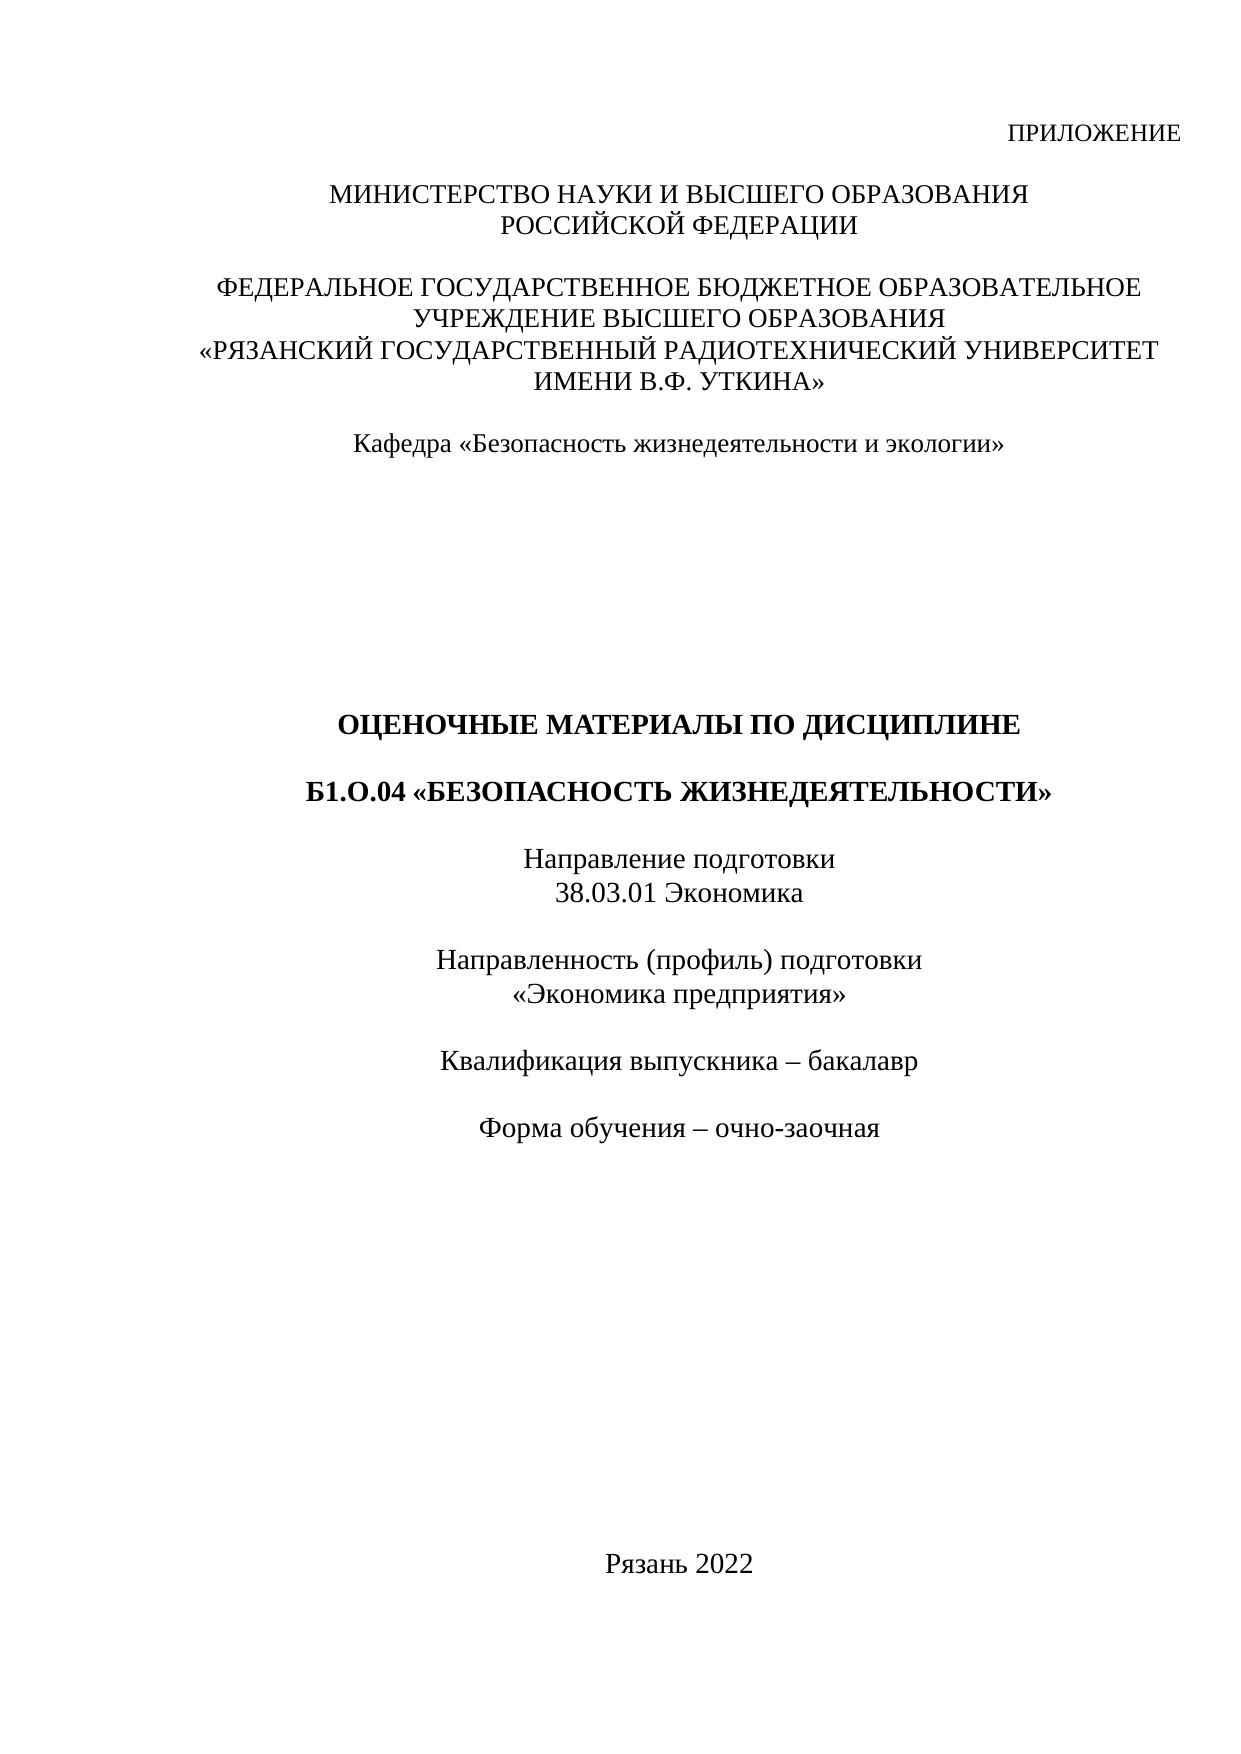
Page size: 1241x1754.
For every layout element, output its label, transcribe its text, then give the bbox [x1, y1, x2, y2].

text РОССИЙСКОЙ ФЕДЕРАЦИИ [177, 209, 1181, 240]
text ОЦЕНОЧНЫЕ МАТЕРИАЛЫ ПО ДИСЦИПЛИНЕ [177, 707, 1181, 741]
text Форма обучения – очно-заочная [177, 1110, 1181, 1143]
text «РЯЗАНСКИЙ ГОСУДАРСТВЕННЫЙ РАДИОТЕХНИЧЕСКИЙ УНИВЕРСИТЕТ ИМЕНИ В.Ф. УТКИНА» [177, 334, 1181, 396]
text ПРИЛОЖЕНИЕ [177, 118, 1181, 147]
text Кафедра «Безопасность жизнедеятельности и экологии» [177, 427, 1181, 458]
text Направление подготовки [177, 842, 1181, 875]
text Направленность (профиль) подготовки [177, 942, 1181, 976]
text 38.03.01 Экономика [177, 875, 1181, 909]
text ФЕДЕРАЛЬНОЕ ГОСУДАРСТВЕННОЕ БЮДЖЕТНОЕ ОБРАЗОВАТЕЛЬНОЕ УЧРЕЖДЕНИЕ ВЫСШЕГО ОБРАЗОВАНИЯ [177, 271, 1181, 334]
text Рязань 2022 [177, 1546, 1181, 1579]
text «Экономика предприятия» [177, 976, 1181, 1009]
text Б1.О.04 «БЕЗОПАСНОСТЬ ЖИЗНЕДЕЯТЕЛЬНОСТИ» [177, 774, 1181, 808]
text Квалификация выпускника – бакалавр [177, 1043, 1181, 1076]
text МИНИСТЕРСТВО НАУКИ И ВЫСШЕГО ОБРАЗОВАНИЯ [177, 178, 1181, 209]
